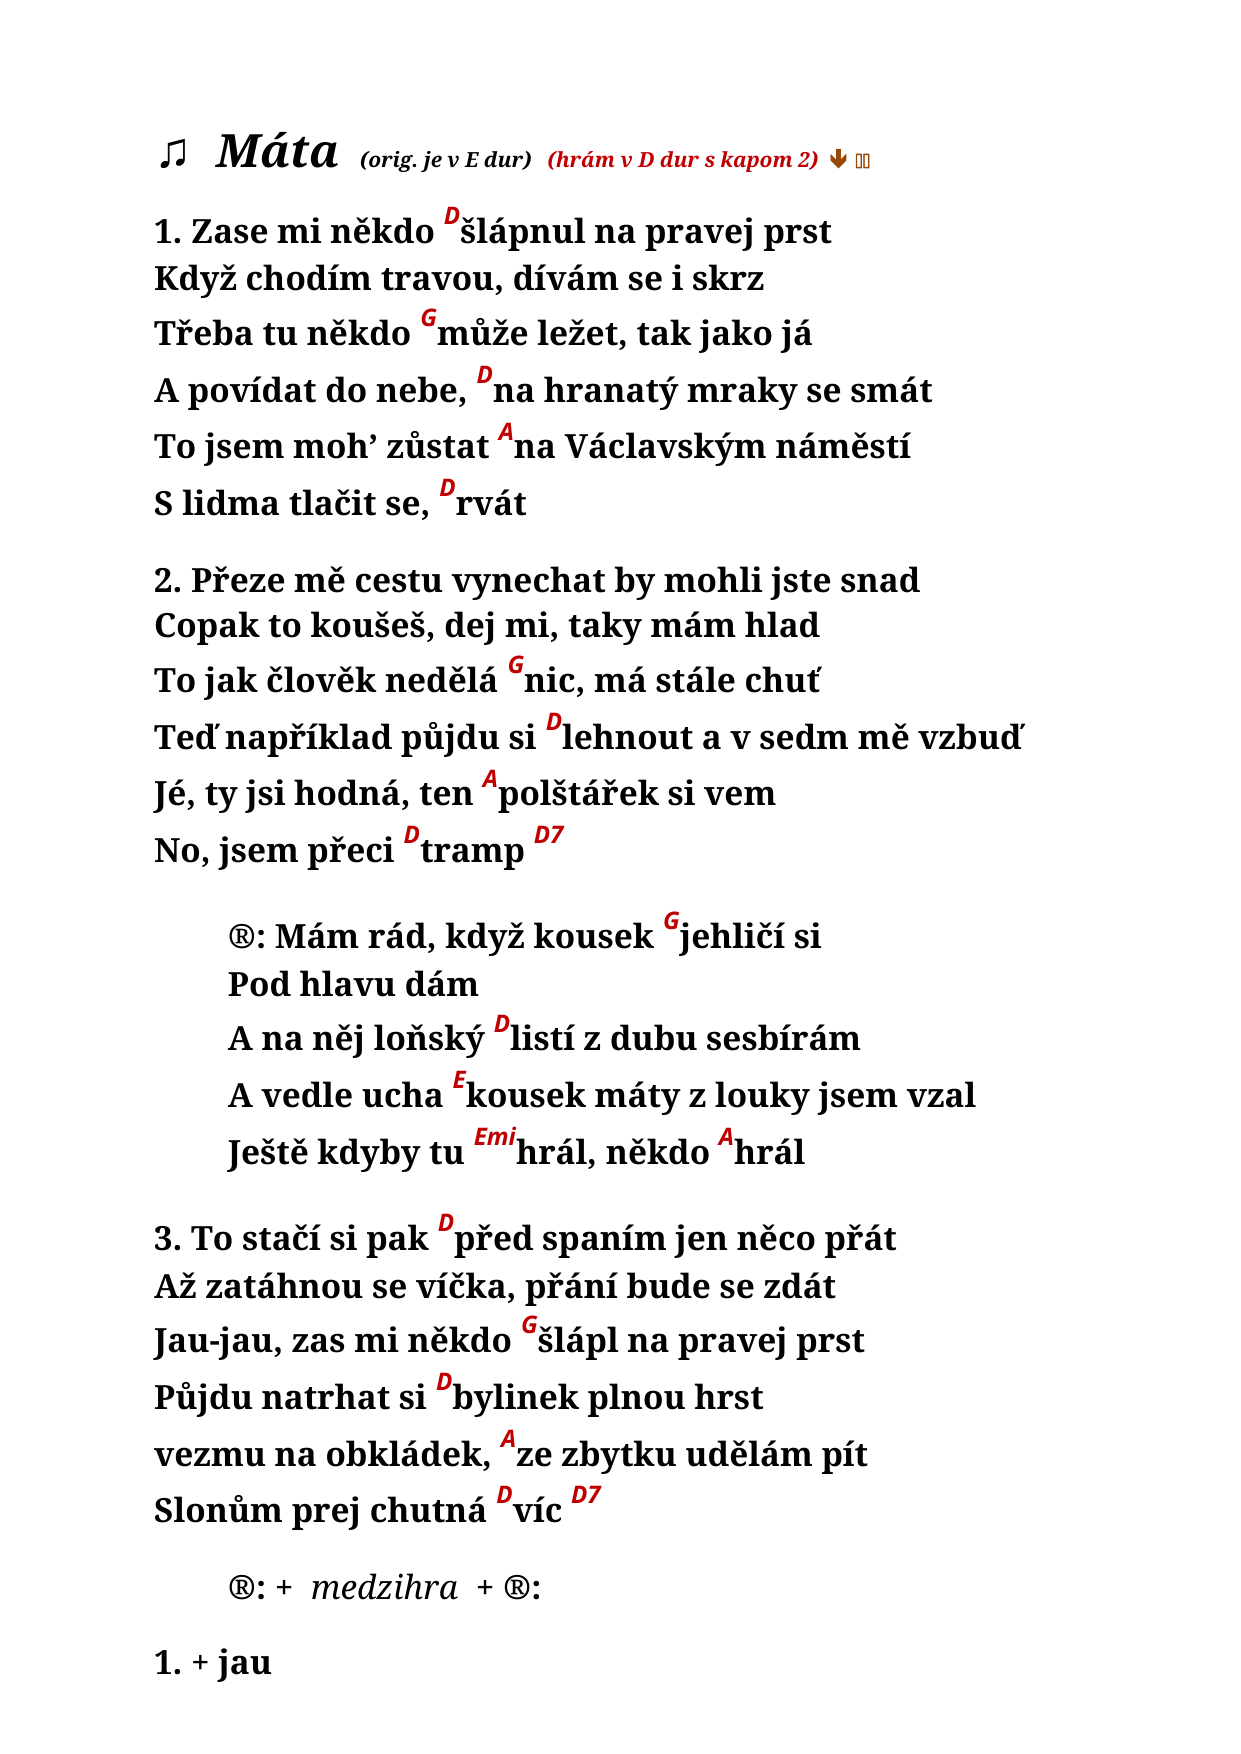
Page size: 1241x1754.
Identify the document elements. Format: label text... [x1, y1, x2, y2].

table_header ♫ Máta (orig. je v E dur) (hrám v D dur s kapom 2) 1. Zase mi někdo Dšlápnul na pravej prst Když chodím travou, dívám se i skrz Třeba tu někdo Gmůže ležet, tak jako já A povídat do nebe, Dna hranatý mraky se smát To jsem moh’ zůstat Ana Václavským náměstí S lidma tlačit se, Drvát 2. Přeze mě cestu vynechat by mohli jste snad Copak to koušeš, dej mi, taky mám hlad To jak člověk nedělá Gnic, má stále chuť Teď například půjdu si Dlehnout a v sedm mě vzbuď Jé, ty jsi hodná, ten Apolštářek si vem No, jsem přeci Dtramp D7 ®: Mám rád, když kousek Gjehličí si Pod hlavu dám A na něj loňský Dlistí z dubu sesbírám A vedle ucha Ekousek máty z louky jsem vzal Ještě kdyby tu Emihrál, někdo Ahrál 3. To stačí si pak Dpřed spaním jen něco přát Až zatáhnou se víčka, přání bude se zdát Jau-jau, zas mi někdo Gšlápl na pravej prst Půjdu natrhat si Dbylinek plnou hrst vezmu na obkládek, Aze zbytku udělám pít Slonům prej chutná Dvíc D7 ®: + medzihra + ®: 1. + jau [153, 118, 1052, 1686]
